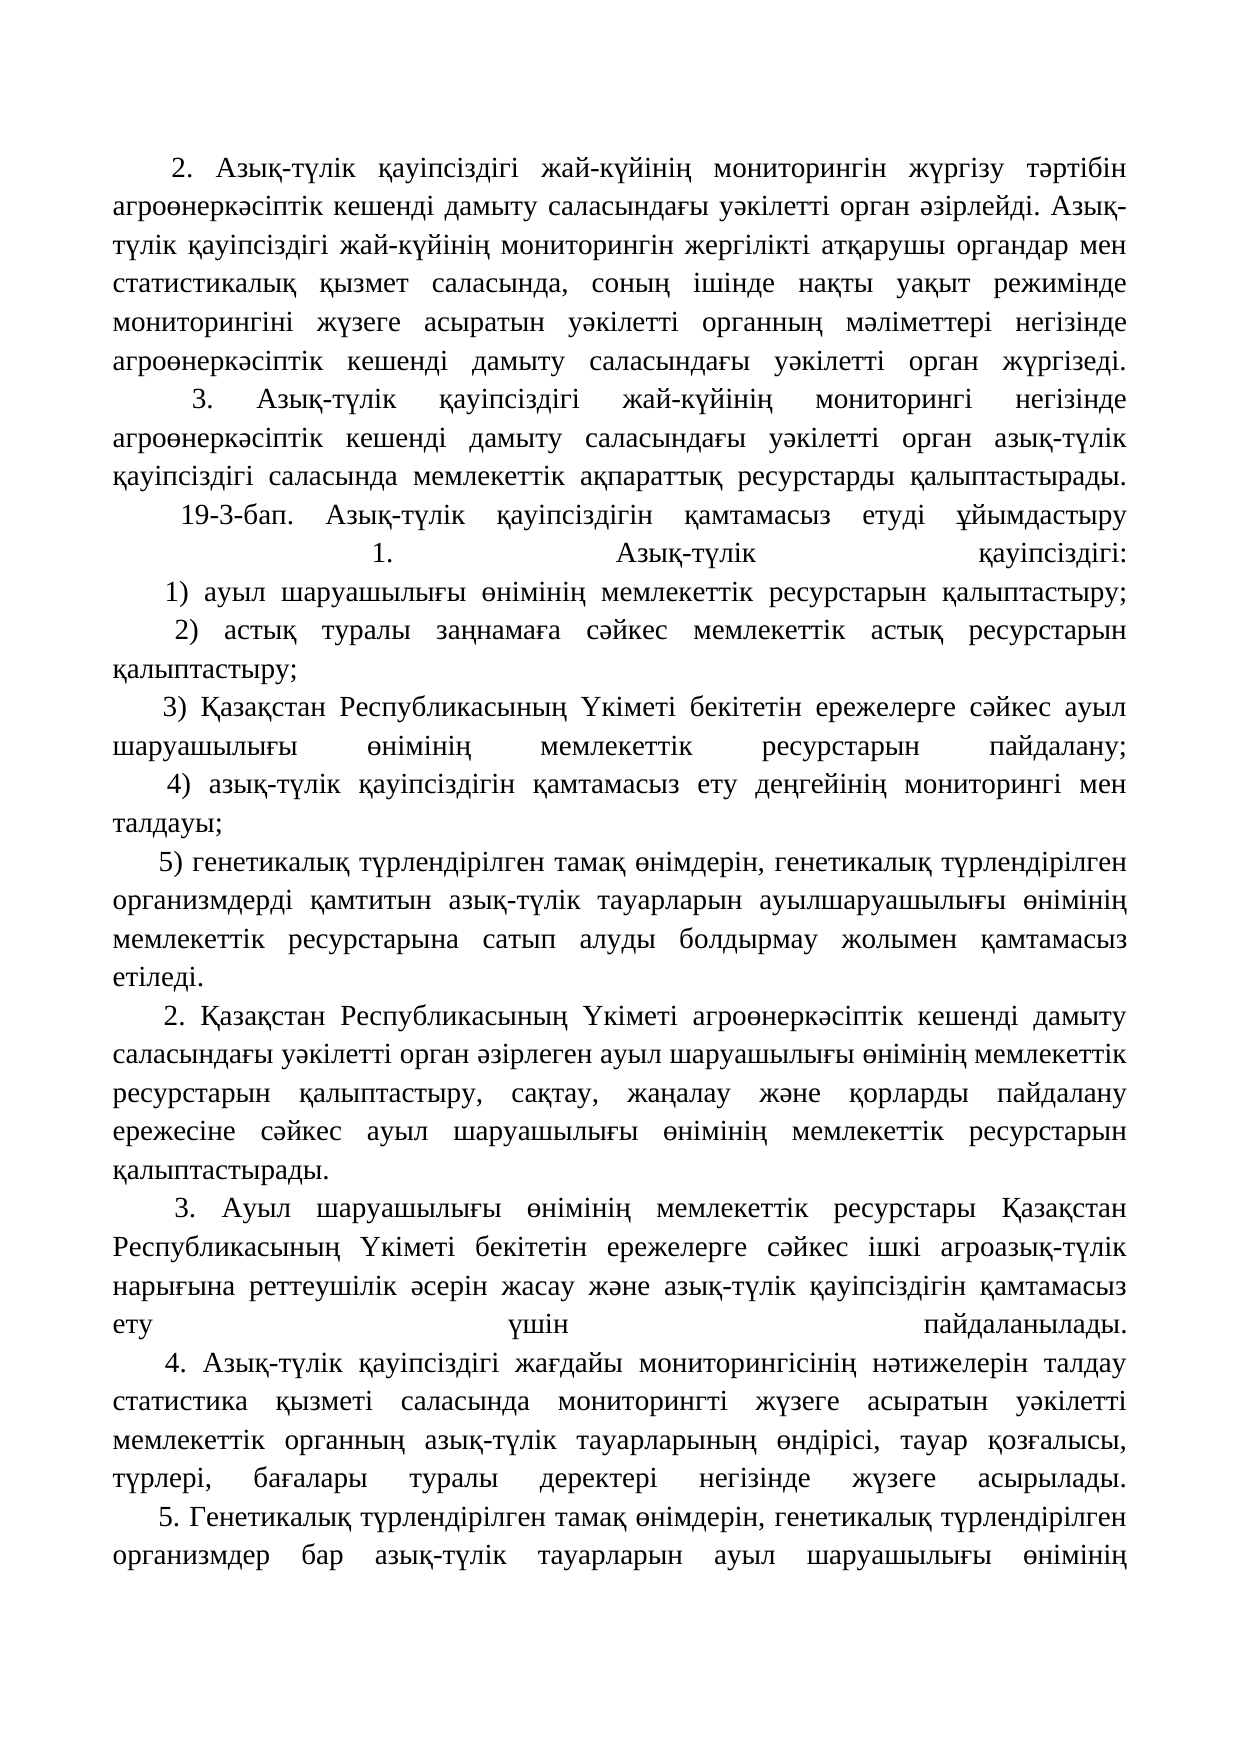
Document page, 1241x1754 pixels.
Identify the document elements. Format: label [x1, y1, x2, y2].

text [112, 150, 1128, 1571]
